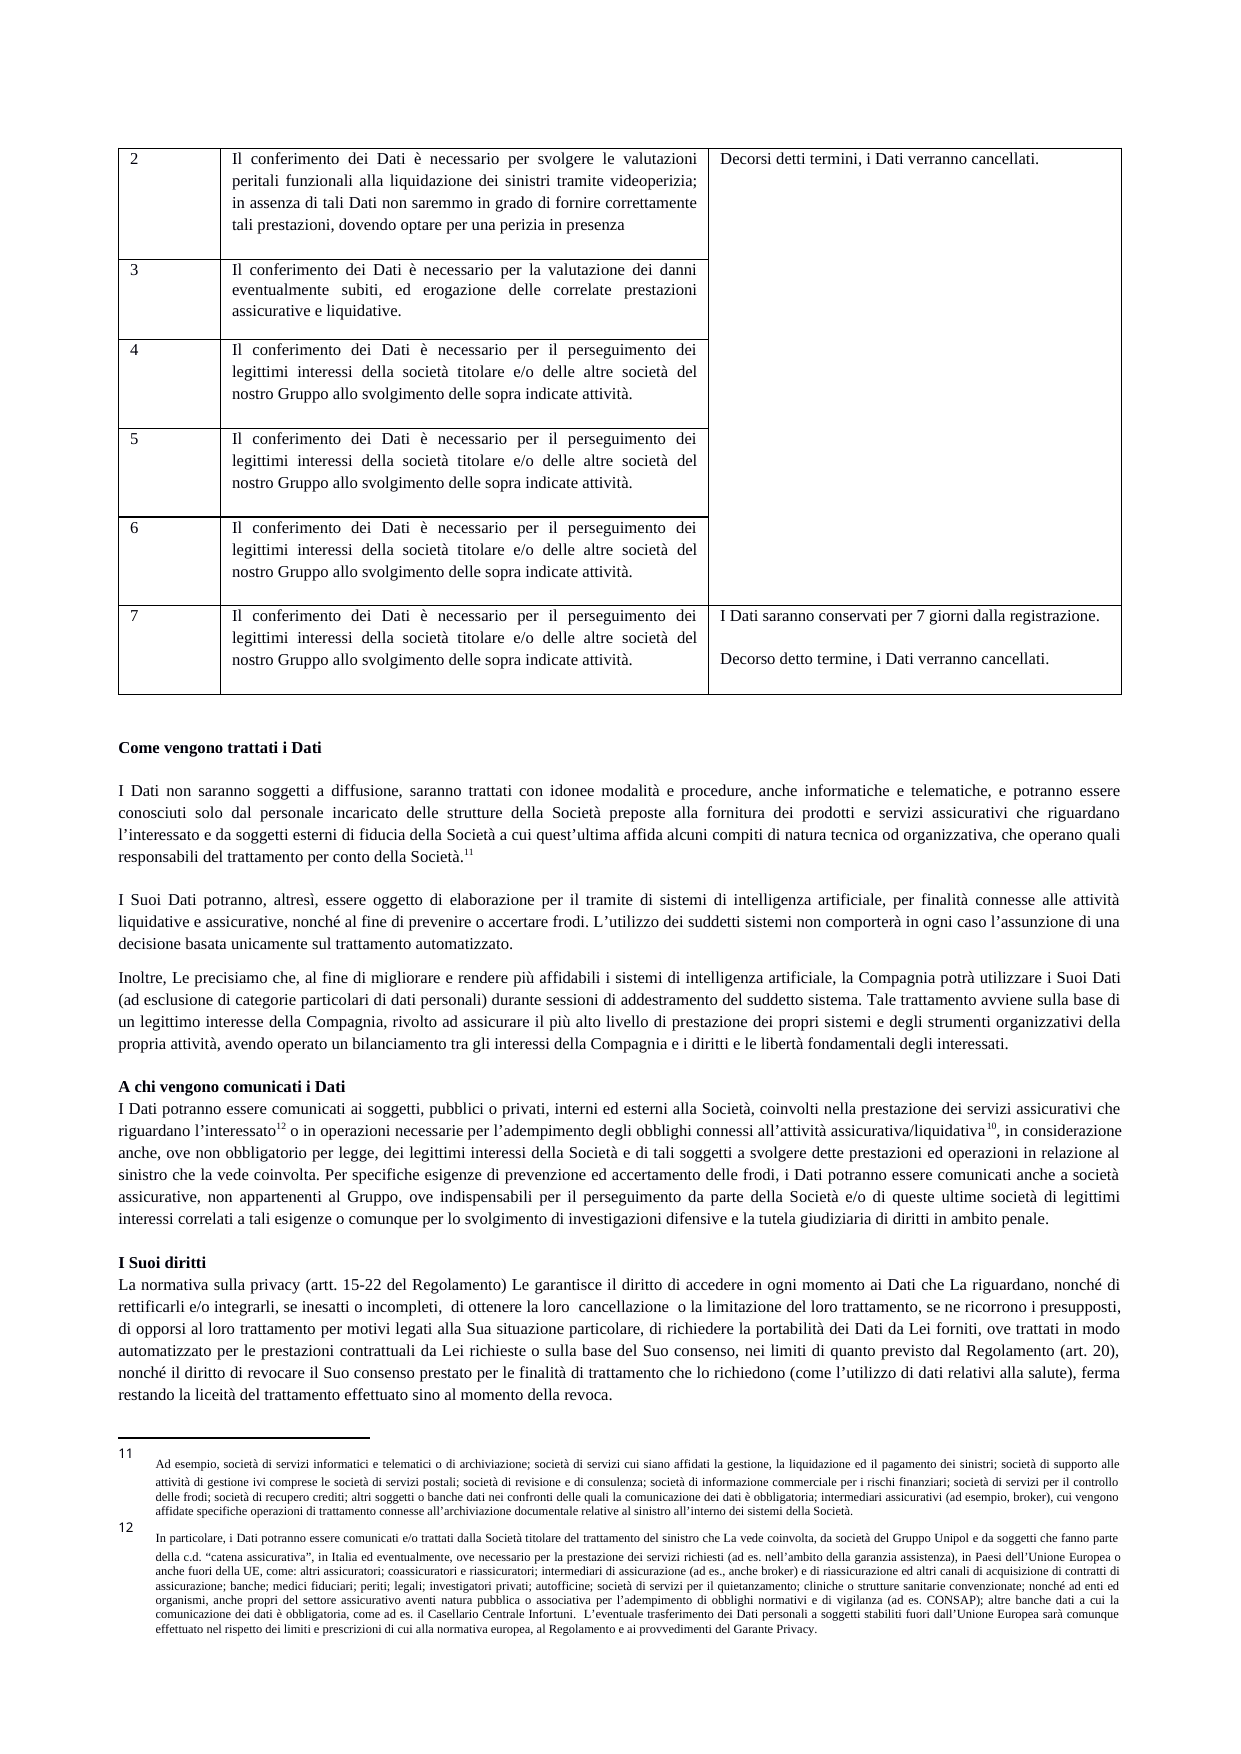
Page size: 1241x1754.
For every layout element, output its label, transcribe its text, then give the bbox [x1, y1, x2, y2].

table_cell 7 [119, 606, 220, 694]
text I Dati potranno essere comunicati ai soggetti, pubblici o privati, interni ed esterni alla Società, coinvolti nella prestazione dei servizi assicurativi che riguardano l’interessato o in operazioni necessarie per l’adempimento degli obblighi connessi all’attività assicurativa/liquidativa10, in considerazione anche, ove non obbligatorio per legge, dei legittimi interessi della Società e di tali soggetti a svolgere dette prestazioni ed operazioni in relazione al sinistro che la vede coinvolta. Per specifiche esigenze di prevenzione ed accertamento delle frodi, i Dati potranno essere comunicati anche a società assicurative, non appartenenti al Gruppo, ove indispensabili per il perseguimento da parte della Società e/o di queste ultime società di legittimi interessi correlati a tali esigenze o comunque per lo svolgimento di investigazioni difensive e la tutela giudiziaria di diritti in ambito penale. [118, 1099, 1122, 1228]
table_cell 4 [119, 340, 220, 427]
text La normativa sulla privacy (artt. 15-22 del Regolamento) Le garantisce il diritto di accedere in ogni momento ai Dati che La riguardano, nonché di rettificarli e/o integrarli, se inesatti o incompleti, di ottenere la loro cancellazione o la limitazione del loro trattamento, se ne ricorrono i presupposti, di opporsi al loro trattamento per motivi legati alla Sua situazione particolare, di richiedere la portabilità dei Dati da Lei forniti, ove trattati in modo automatizzato per le prestazioni contrattuali da Lei richieste o sulla base del Suo consenso, nei limiti di quanto previsto dal Regolamento (art. 20), nonché il diritto di revocare il Suo consenso prestato per le finalità di trattamento che lo richiedono (come l’utilizzo di dati relativi alla salute), ferma restando la liceità del trattamento effettuato sino al momento della revoca. [118, 1274, 1122, 1403]
text I Suoi Dati potranno, altresì, essere oggetto di elaborazione per il tramite di sistemi di intelligenza artificiale, per finalità connesse alle attività liquidative e assicurative, nonché al fine di prevenire o accertare frodi. L’utilizzo dei suddetti sistemi non comporterà in ogni caso l’assunzione di una decisione basata unicamente sul trattamento automatizzato. [118, 889, 1122, 953]
table_cell 6 [119, 518, 220, 605]
text A chi vengono comunicati i Dati [118, 1077, 1122, 1096]
table_cell Il conferimento dei Dati è necessario per il perseguimento dei legittimi interessi della società titolare e/o delle altre società del nostro Gruppo allo svolgimento delle sopra indicate attività. [221, 606, 708, 694]
table_cell 5 [119, 429, 220, 516]
text Come vengono trattati i Dati [118, 738, 1122, 757]
table_cell Il conferimento dei Dati è necessario per il perseguimento dei legittimi interessi della società titolare e/o delle altre società del nostro Gruppo allo svolgimento delle sopra indicate attività. [221, 340, 708, 427]
table_cell 3 [119, 260, 220, 339]
table_cell 2 [119, 149, 220, 258]
table_cell Il conferimento dei Dati è necessario per il perseguimento dei legittimi interessi della società titolare e/o delle altre società del nostro Gruppo allo svolgimento delle sopra indicate attività. [221, 429, 708, 516]
text I Suoi diritti [118, 1252, 1122, 1272]
table_cell I Dati saranno conservati per 7 giorni dalla registrazione. Decorso detto termine, i Dati verranno cancellati. [709, 606, 1121, 694]
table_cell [709, 149, 1121, 605]
table_cell Il conferimento dei Dati è necessario per svolgere le valutazioni peritali funzionali alla liquidazione dei sinistri tramite videoperizia; in assenza di tali Dati non saremmo in grado di fornire correttamente tali prestazioni, dovendo optare per una perizia in presenza [221, 149, 708, 258]
text Inoltre, Le precisiamo che, al fine di migliorare e rendere più affidabili i sistemi di intelligenza artificiale, la Compagnia potrà utilizzare i Suoi Dati (ad esclusione di categorie particolari di dati personali) durante sessioni di addestramento del suddetto sistema. Tale trattamento avviene sulla base di un legittimo interesse della Compagnia, rivolto ad assicurare il più alto livello di prestazione dei propri sistemi e degli strumenti organizzativi della propria attività, avendo operato un bilanciamento tra gli interessi della Compagnia e i diritti e le libertà fondamentali degli interessati. [118, 968, 1122, 1053]
text I Dati non saranno soggetti a diffusione, saranno trattati con idonee modalità e procedure, anche informatiche e telematiche, e potranno essere conosciuti solo dal personale incaricato delle strutture della Società preposte alla fornitura dei prodotti e servizi assicurativi che riguardano l’interessato e da soggetti esterni di fiducia della Società a cui quest’ultima affida alcuni compiti di natura tecnica od organizzativa, che operano quali responsabili del trattamento per conto della Società. [118, 781, 1122, 866]
table_cell Il conferimento dei Dati è necessario per il perseguimento dei legittimi interessi della società titolare e/o delle altre società del nostro Gruppo allo svolgimento delle sopra indicate attività. [221, 518, 708, 605]
table_cell Il conferimento dei Dati è necessario per la valutazione dei danni eventualmente subiti, ed erogazione delle correlate prestazioni assicurative e liquidative. [221, 260, 708, 339]
